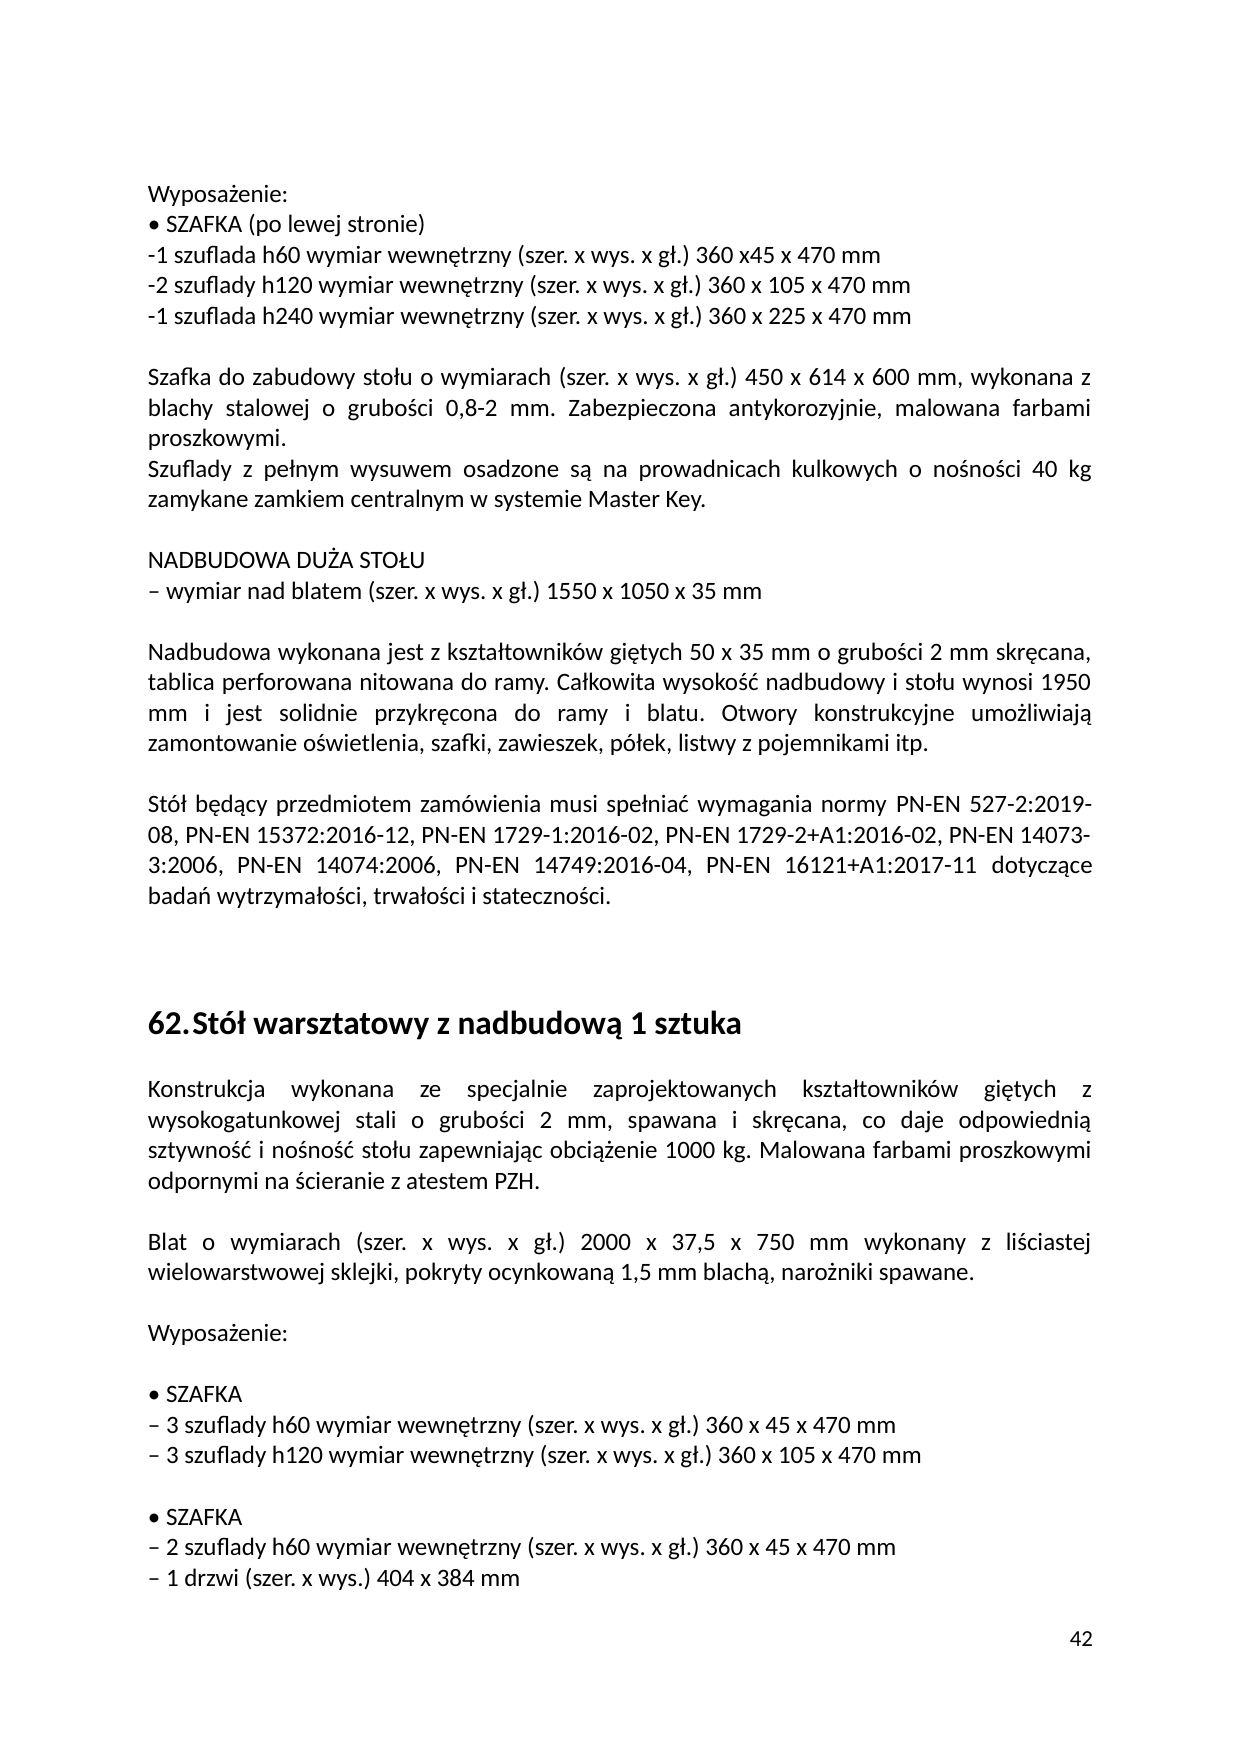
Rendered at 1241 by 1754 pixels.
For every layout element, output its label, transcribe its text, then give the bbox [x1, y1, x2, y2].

text -2 szuflady h120 wymiar wewnętrzny (szer. x wys. x gł.) 360 x 105 x 470 mm [148, 270, 1093, 300]
text – 3 szuflady h60 wymiar wewnętrzny (szer. x wys. x gł.) 360 x 45 x 470 mm [148, 1409, 1093, 1440]
list Stół warsztatowy z nadbudową 1 sztuka [148, 1002, 1093, 1043]
text – wymiar nad blatem (szer. x wys. x gł.) 1550 x 1050 x 35 mm [148, 575, 1093, 605]
text Wyposażenie: [148, 1318, 1093, 1348]
text Blat o wymiarach (szer. x wys. x gł.) 2000 x 37,5 x 750 mm wykonany z liściastej wielowarstwowej sklejki, pokryty ocynkowaną 1,5 mm blachą, narożniki spawane. [148, 1226, 1093, 1287]
text • SZAFKA (po lewej stronie) [148, 209, 1093, 239]
text -1 szuflada h60 wymiar wewnętrzny (szer. x wys. x gł.) 360 x45 x 470 mm [148, 239, 1093, 270]
text – 1 drzwi (szer. x wys.) 404 x 384 mm [148, 1562, 1093, 1592]
text Szafka do zabudowy stołu o wymiarach (szer. x wys. x gł.) 450 x 614 x 600 mm, wykonana z blachy stalowej o grubości 0,8-2 mm. Zabezpieczona antykorozyjnie, malowana farbami proszkowymi. [148, 361, 1093, 453]
text Szuflady z pełnym wysuwem osadzone są na prowadnicach kulkowych o nośności 40 kg zamykane zamkiem centralnym w systemie Master Key. [148, 453, 1093, 514]
text Wyposażenie: [148, 178, 1093, 209]
text – 2 szuflady h60 wymiar wewnętrzny (szer. x wys. x gł.) 360 x 45 x 470 mm [148, 1531, 1093, 1562]
text – 3 szuflady h120 wymiar wewnętrzny (szer. x wys. x gł.) 360 x 105 x 470 mm [148, 1440, 1093, 1470]
text Nadbudowa wykonana jest z kształtowników giętych 50 x 35 mm o grubości 2 mm skręcana, tablica perforowana nitowana do ramy. Całkowita wysokość nadbudowy i stołu wynosi 1950 mm i jest solidnie przykręcona do ramy i blatu. Otwory konstrukcyjne umożliwiają zamontowanie oświetlenia, szafki, zawieszek, półek, listwy z pojemnikami itp. [148, 636, 1093, 758]
text NADBUDOWA DUŻA STOŁU [148, 544, 1093, 575]
text • SZAFKA [148, 1501, 1093, 1531]
text Konstrukcja wykonana ze specjalnie zaprojektowanych kształtowników giętych z wysokogatunkowej stali o grubości 2 mm, spawana i skręcana, co daje odpowiednią sztywność i nośność stołu zapewniając obciążenie 1000 kg. Malowana farbami proszkowymi odpornymi na ścieranie z atestem PZH. [148, 1073, 1093, 1196]
text Stół będący przedmiotem zamówienia musi spełniać wymagania normy PN-EN 527-2:2019-08, PN-EN 15372:2016-12, PN-EN 1729-1:2016-02, PN-EN 1729-2+A1:2016-02, PN-EN 14073-3:2006, PN-EN 14074:2006, PN-EN 14749:2016-04, PN-EN 16121+A1:2017-11 dotyczące badań wytrzymałości, trwałości i stateczności. [148, 788, 1093, 911]
text • SZAFKA [148, 1379, 1093, 1409]
text -1 szuflada h240 wymiar wewnętrzny (szer. x wys. x gł.) 360 x 225 x 470 mm [148, 300, 1093, 331]
